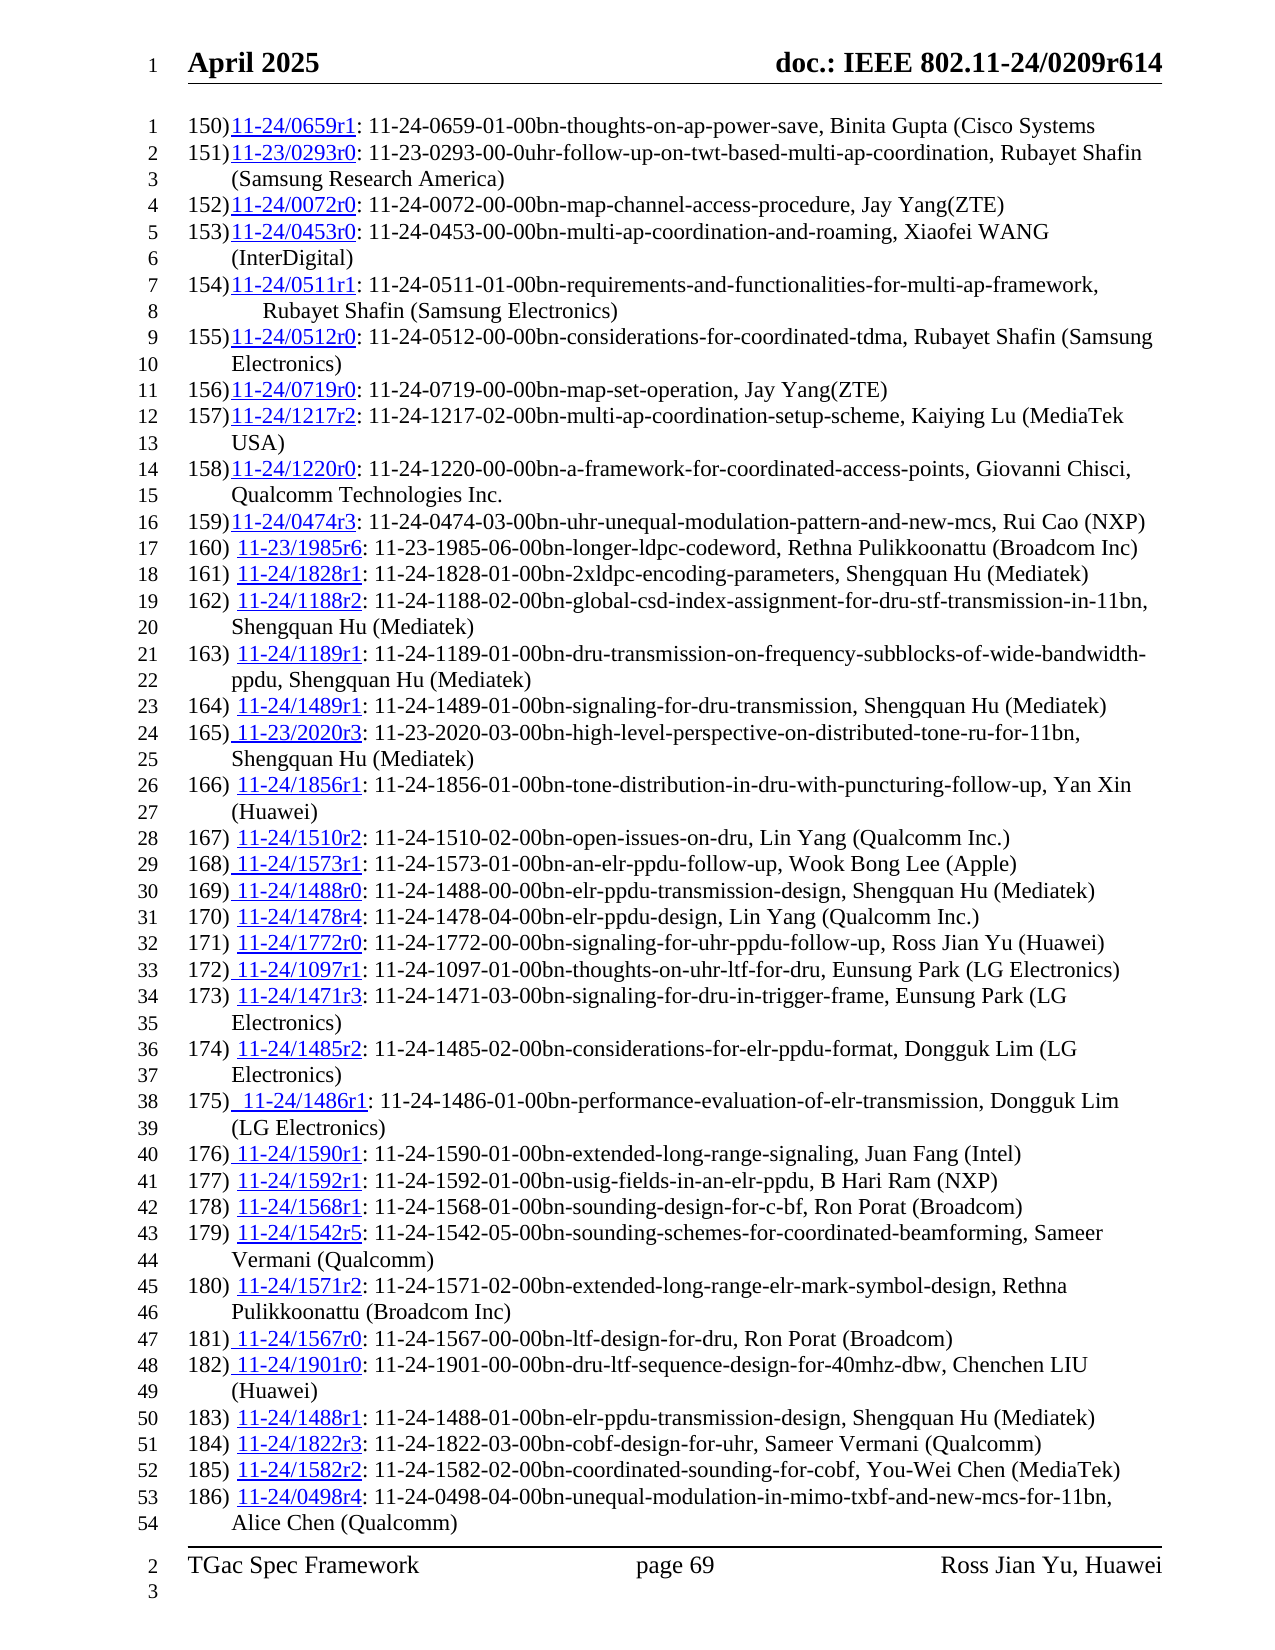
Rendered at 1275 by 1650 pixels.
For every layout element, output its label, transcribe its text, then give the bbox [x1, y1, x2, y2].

list 11-23/2020r3: 11-23-2020-03-00bn-high-level-perspective-on-distributed-tone-ru-for-11bn, Shengquan Hu (Mediatek) [187, 719, 1162, 771]
list 11-24/0719r0: 11-24-0719-00-00bn-map-set-operation, Jay Yang(ZTE) [187, 376, 1162, 402]
list 11-24/0512r0: 11-24-0512-00-00bn-considerations-for-coordinated-tdma, Rubayet Shafin (Samsung Electronics) [187, 323, 1162, 376]
list 11-24/1217r2: 11-24-1217-02-00bn-multi-ap-coordination-setup-scheme, Kaiying Lu (MediaTek USA) [187, 402, 1162, 455]
list 11-24/0474r3: 11-24-0474-03-00bn-uhr-unequal-modulation-pattern-and-new-mcs, Rui Cao (NXP) [187, 508, 1162, 534]
list 11-24/1488r0: 11-24-1488-00-00bn-elr-ppdu-transmission-design, Shengquan Hu (Mediatek) [187, 877, 1162, 903]
list 11-24/1478r4: 11-24-1478-04-00bn-elr-ppdu-design, Lin Yang (Qualcomm Inc.) [187, 903, 1162, 929]
list 11-24/1510r2: 11-24-1510-02-00bn-open-issues-on-dru, Lin Yang (Qualcomm Inc.) [187, 824, 1162, 850]
list 11-24/1590r1: 11-24-1590-01-00bn-extended-long-range-signaling, Juan Fang (Intel) [187, 1140, 1162, 1167]
list 11-24/1856r1: 11-24-1856-01-00bn-tone-distribution-in-dru-with-puncturing-follow-up, Yan Xin (Huawei) [187, 771, 1162, 824]
list 11-24/1486r1: 11-24-1486-01-00bn-performance-evaluation-of-elr-transmission, Dongguk Lim (LG Electronics) [187, 1088, 1162, 1140]
list 11-24/1567r0: 11-24-1567-00-00bn-ltf-design-for-dru, Ron Porat (Broadcom) [187, 1325, 1162, 1351]
list 11-24/1220r0: 11-24-1220-00-00bn-a-framework-for-coordinated-access-points, Giovanni Chisci, Qualcomm Technologies Inc. [187, 455, 1162, 508]
list 11-24/1189r1: 11-24-1189-01-00bn-dru-transmission-on-frequency-subblocks-of-wide-bandwidth-ppdu, Shengquan Hu (Mediatek) [187, 639, 1162, 692]
list 11-24/1822r3: 11-24-1822-03-00bn-cobf-design-for-uhr, Sameer Vermani (Qualcomm) [187, 1430, 1162, 1457]
list 11-24/0072r0: 11-24-0072-00-00bn-map-channel-access-procedure, Jay Yang(ZTE) [187, 192, 1162, 218]
list 11-24/1772r0: 11-24-1772-00-00bn-signaling-for-uhr-ppdu-follow-up, Ross Jian Yu (Huawei) [187, 929, 1162, 956]
list 11-24/1188r2: 11-24-1188-02-00bn-global-csd-index-assignment-for-dru-stf-transmission-in-11bn, Shengquan Hu (Mediatek) [187, 587, 1162, 639]
list 11-24/1485r2: 11-24-1485-02-00bn-considerations-for-elr-ppdu-format, Dongguk Lim (LG Electronics) [187, 1035, 1162, 1088]
list 11-24/1828r1: 11-24-1828-01-00bn-2xldpc-encoding-parameters, Shengquan Hu (Mediatek) [187, 561, 1162, 587]
list 11-24/1901r0: 11-24-1901-00-00bn-dru-ltf-sequence-design-for-40mhz-dbw, Chenchen LIU (Huawei) [187, 1351, 1162, 1404]
list 11-24/0453r0: 11-24-0453-00-00bn-multi-ap-coordination-and-roaming, Xiaofei WANG (InterDigital) [187, 218, 1162, 271]
list 11-24/1542r5: 11-24-1542-05-00bn-sounding-schemes-for-coordinated-beamforming, Sameer Vermani (Qualcomm) [187, 1219, 1162, 1272]
list 11-24/1592r1: 11-24-1592-01-00bn-usig-fields-in-an-elr-ppdu, B Hari Ram (NXP) [187, 1167, 1162, 1193]
list 11-24/1488r1: 11-24-1488-01-00bn-elr-ppdu-transmission-design, Shengquan Hu (Mediatek) [187, 1404, 1162, 1430]
list 11-24/1097r1: 11-24-1097-01-00bn-thoughts-on-uhr-ltf-for-dru, Eunsung Park (LG Electronics) [187, 956, 1162, 982]
list 11-24/1489r1: 11-24-1489-01-00bn-signaling-for-dru-transmission, Shengquan Hu (Mediatek) [187, 692, 1162, 719]
list 11-23/1985r6: 11-23-1985-06-00bn-longer-ldpc-codeword, Rethna Pulikkoonattu (Broadcom Inc) [187, 534, 1162, 561]
list 11-23/0293r0: 11-23-0293-00-0uhr-follow-up-on-twt-based-multi-ap-coordination, Rubayet Shafin (Samsung Research America) [187, 139, 1162, 192]
list 11-24/1571r2: 11-24-1571-02-00bn-extended-long-range-elr-mark-symbol-design, Rethna Pulikkoonattu (Broadcom Inc) [187, 1272, 1162, 1325]
list 11-24/1582r2: 11-24-1582-02-00bn-coordinated-sounding-for-cobf, You-Wei Chen (MediaTek) [187, 1457, 1162, 1483]
list 11-24/1568r1: 11-24-1568-01-00bn-sounding-design-for-c-bf, Ron Porat (Broadcom) [187, 1193, 1162, 1219]
list 11-24/1573r1: 11-24-1573-01-00bn-an-elr-ppdu-follow-up, Wook Bong Lee (Apple) [187, 850, 1162, 877]
list 11-24/1471r3: 11-24-1471-03-00bn-signaling-for-dru-in-trigger-frame, Eunsung Park (LG Electronics) [187, 982, 1162, 1035]
list 11-24/0498r4: 11-24-0498-04-00bn-unequal-modulation-in-mimo-txbf-and-new-mcs-for-11bn, Alice Chen (Qualcomm) [187, 1483, 1162, 1536]
list 11-24/0659r1: 11-24-0659-01-00bn-thoughts-on-ap-power-save, Binita Gupta (Cisco Systems [187, 112, 1162, 139]
list 11-24/0511r1: 11-24-0511-01-00bn-requirements-and-functionalities-for-multi-ap-framework, Rubayet Shafin (Samsung Electronics) [187, 271, 1162, 323]
